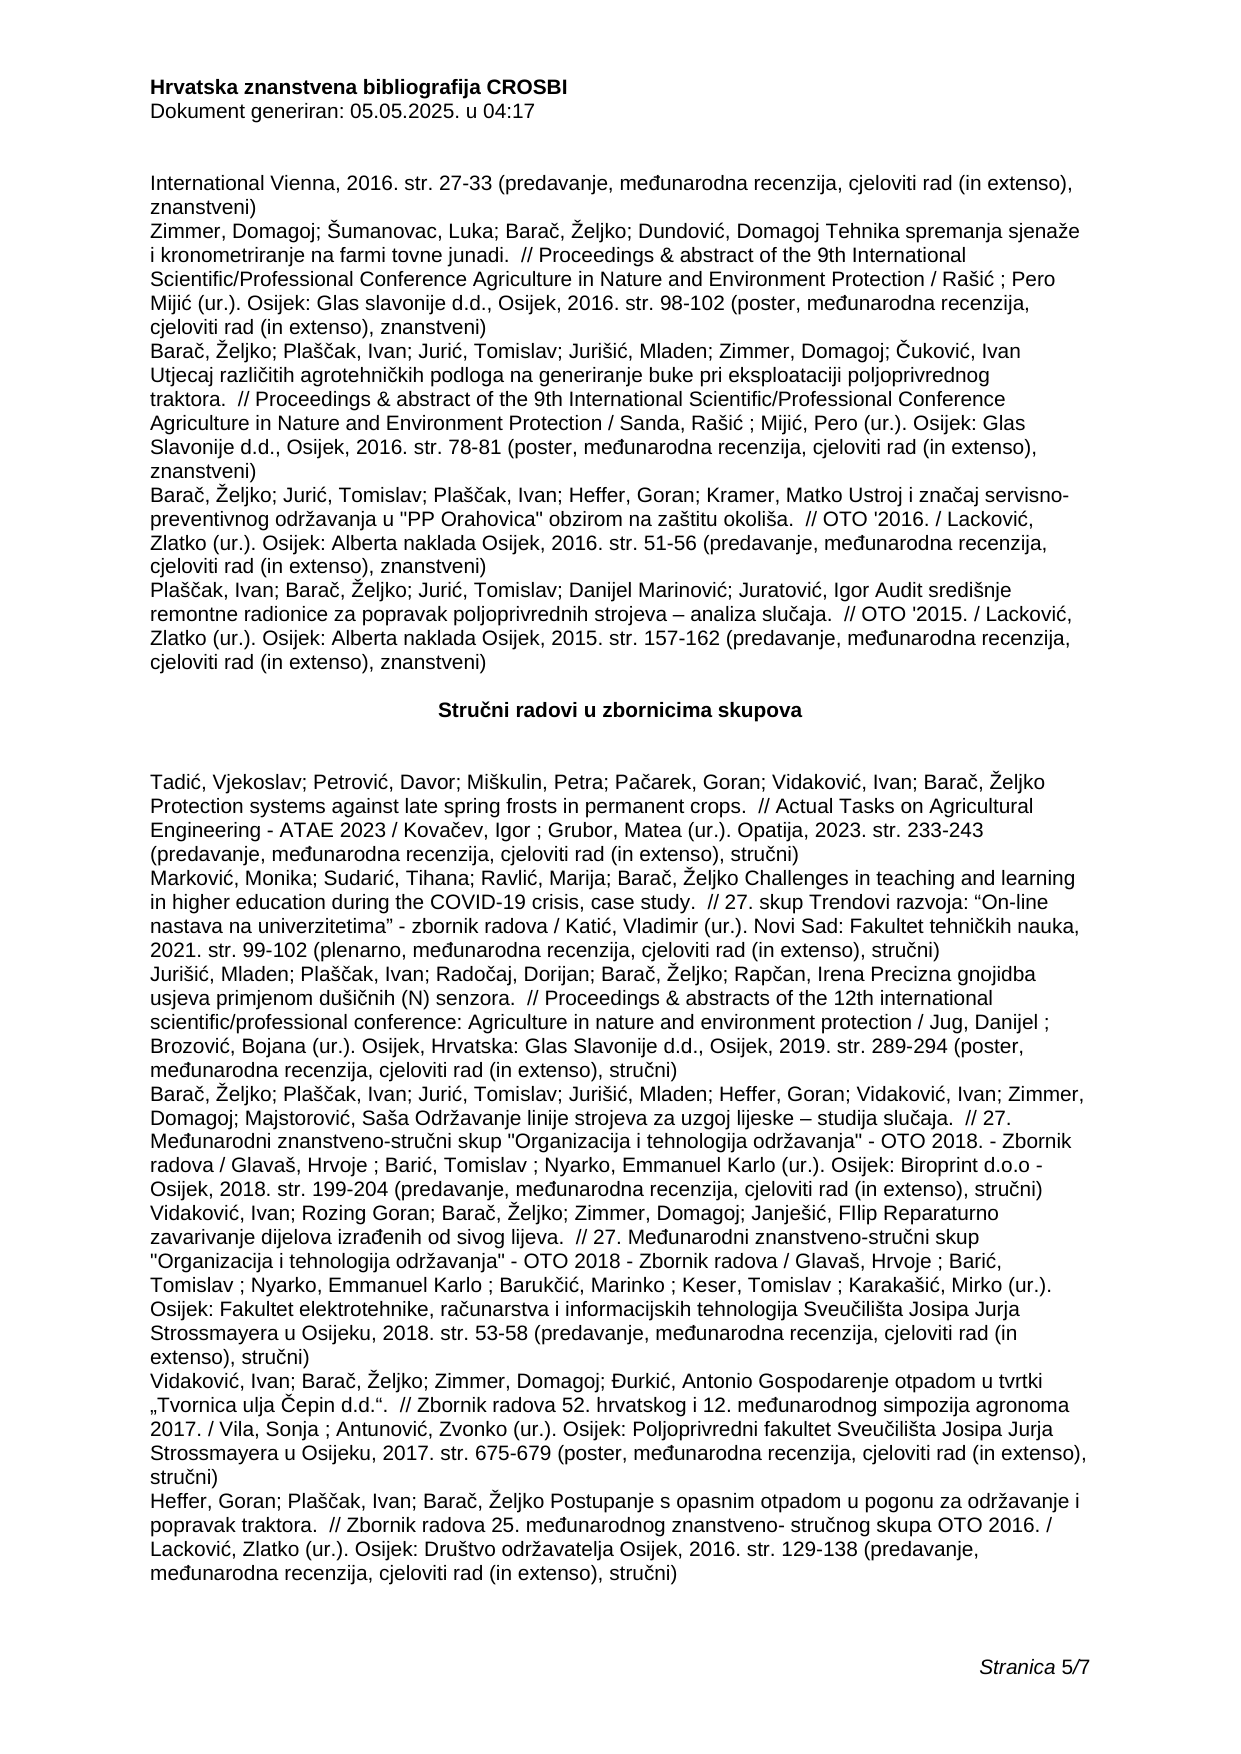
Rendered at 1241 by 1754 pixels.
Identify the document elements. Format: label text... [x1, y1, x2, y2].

text Vidaković, Ivan; Barač, Željko; Zimmer, Domagoj; Đurkić, Antonio [150, 1369, 1090, 1489]
text Jurišić, Mladen; Plaščak, Ivan; Radočaj, Dorijan; Barač, Željko; Rapčan, Irena [150, 962, 1090, 1081]
text Plaščak, Ivan; Barač, Željko; Jurić, Tomislav; Danijel Marinović; Juratović, Igor [150, 578, 1090, 674]
subtitle Stručni radovi u zbornicima skupova [150, 698, 1090, 722]
text Barač, Željko; Jurić, Tomislav; Plaščak, Ivan; Heffer, Goran; Kramer, Matko [150, 482, 1090, 578]
text Heffer, Goran; Plaščak, Ivan; Barač, Željko [150, 1489, 1090, 1584]
text Marković, Monika; Sudarić, Tihana; Ravlić, Marija; Barač, Željko [150, 866, 1090, 962]
text Barač, Željko; Plaščak, Ivan; Jurić, Tomislav; Jurišić, Mladen; Zimmer, Domagoj; Čuković, Ivan [150, 339, 1090, 482]
text Zimmer, Domagoj; Šumanovac, Luka; Barač, Željko; Dundović, Domagoj [150, 219, 1090, 339]
text Vidaković, Ivan; Rozing Goran; Barač, Željko; Zimmer, Domagoj; Janješić, FIlip [150, 1201, 1090, 1369]
text Barač, Željko; Plaščak, Ivan; Jurić, Tomislav; Jurišić, Mladen; Heffer, Goran; Vidaković, Ivan; Zimmer, Domagoj; Majstorović, Saša [150, 1081, 1090, 1201]
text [150, 171, 1090, 219]
text Tadić, Vjekoslav; Petrović, Davor; Miškulin, Petra; Pačarek, Goran; Vidaković, Ivan; Barač, Željko [150, 770, 1090, 866]
